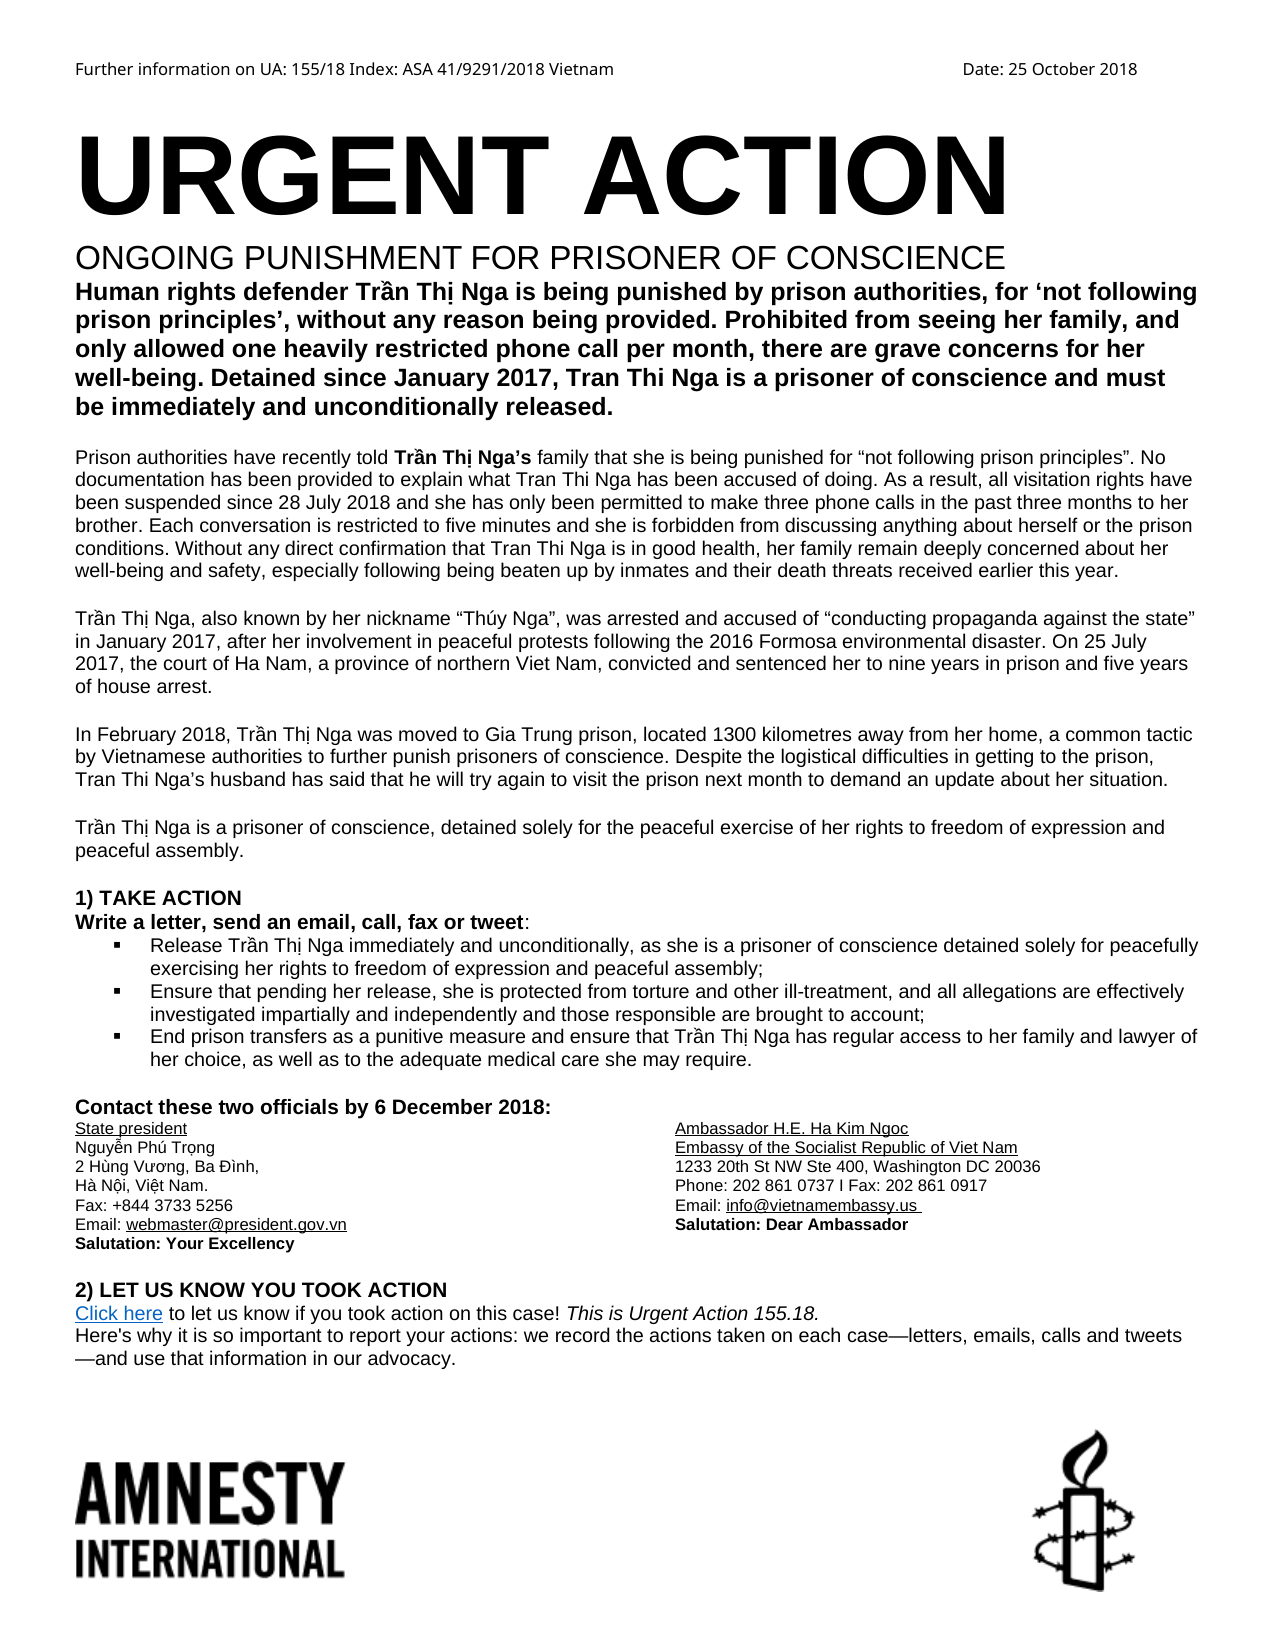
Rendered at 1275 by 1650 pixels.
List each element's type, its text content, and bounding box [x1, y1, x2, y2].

subtitle Nguyễn Phú Trọng [75, 1138, 600, 1157]
subtitle Release Trần Thị Nga immediately and unconditionally, as she is a prisoner of conscience detained solely for peacefully exercising her rights to freedom of expression and peaceful assembly; [112, 934, 1200, 980]
subtitle Ensure that pending her release, she is protected from torture and other ill-treatment, and all allegations are effectively investigated impartially and independently and those responsible are brought to account; [112, 980, 1200, 1025]
text Salutation: Dear Ambassador [675, 1214, 1200, 1234]
subtitle Hà Nội, Việt Nam. [75, 1176, 600, 1195]
subtitle Salutation: Your Excellency [75, 1234, 600, 1253]
subtitle End prison transfers as a punitive measure and ensure that Trần Thị Nga has regular access to her family and lawyer of her choice, as well as to the adequate medical care she may require. [112, 1025, 1200, 1071]
text ongoing punishment for prisoner of conscience [75, 238, 1200, 277]
subtitle Contact these two officials by 6 December 2018: [75, 1095, 1200, 1119]
text Ambassador H.E. Ha Kim Ngoc Embassy of the Socialist Republic of Viet Nam [675, 1119, 1200, 1157]
subtitle State president [75, 1119, 600, 1138]
text Click here to let us know if you took action on this case! This is Urgent Action 155.18. [75, 1302, 1200, 1324]
text Prison authorities have recently told Trần Thị Nga’s family that she is being punished for “not following prison principles”. No documentation has been provided to explain what Tran Thi Nga has been accused of doing. As a result, all visitation rights have been suspended since 28 July 2018 and she has only been permitted to make three phone calls in the past three months to her brother. Each conversation is restricted to five minutes and she is forbidden from discussing anything about herself or the prison conditions. Without any direct confirmation that Tran Thi Nga is in good health, her family remain deeply concerned about her well-being and safety, especially following being beaten up by inmates and their death threats received earlier this year. [75, 446, 1200, 582]
subtitle URGENT ACTION [75, 109, 1200, 238]
text Here's why it is so important to report your actions: we record the actions taken on each case—letters, emails, calls and tweets—and use that information in our advocacy. [75, 1324, 1200, 1370]
text Trần Thị Nga, also known by her nickname “Thúy Nga”, was arrested and accused of “conducting propaganda against the state” in January 2017, after her involvement in peaceful protests following the 2016 Formosa environmental disaster. On 25 July 2017, the court of Ha Nam, a province of northern Viet Nam, convicted and sentenced her to nine years in prison and five years of house arrest. [75, 607, 1200, 698]
text Email: info@vietnamembassy.us [675, 1195, 1200, 1214]
text 2) LET US KNOW YOU TOOK ACTION [75, 1278, 1200, 1302]
subtitle 2 Hùng Vương, Ba Đình, [75, 1157, 600, 1176]
subtitle 1) TAKE ACTION [75, 886, 1200, 910]
text 1233 20th St NW Ste 400, Washington DC 20036 [675, 1157, 1200, 1176]
text Phone: 202 861 0737 I Fax: 202 861 0917 [675, 1176, 1200, 1195]
subtitle Write a letter, send an email, call, fax or tweet: [75, 910, 1200, 934]
text In February 2018, Trần Thị Nga was moved to Gia Trung prison, located 1300 kilometres away from her home, a common tactic by Vietnamese authorities to further punish prisoners of conscience. Despite the logistical difficulties in getting to the prison, Tran Thi Nga’s husband has said that he will try again to visit the prison next month to demand an update about her situation. [75, 723, 1200, 791]
text Human rights defender Trần Thị Nga is being punished by prison authorities, for ‘not following prison principles’, without any reason being provided. Prohibited from seeing her family, and only allowed one heavily restricted phone call per month, there are grave concerns for her well-being. Detained since January 2017, Tran Thi Nga is a prisoner of conscience and must be immediately and unconditionally released. [75, 277, 1200, 421]
text Trần Thị Nga is a prisoner of conscience, detained solely for the peaceful exercise of her rights to freedom of expression and peaceful assembly. [75, 816, 1200, 861]
subtitle Email: webmaster@president.gov.vn [75, 1214, 600, 1234]
subtitle Fax: +844 3733 5256 [75, 1195, 600, 1214]
picture [75, 1429, 1136, 1592]
